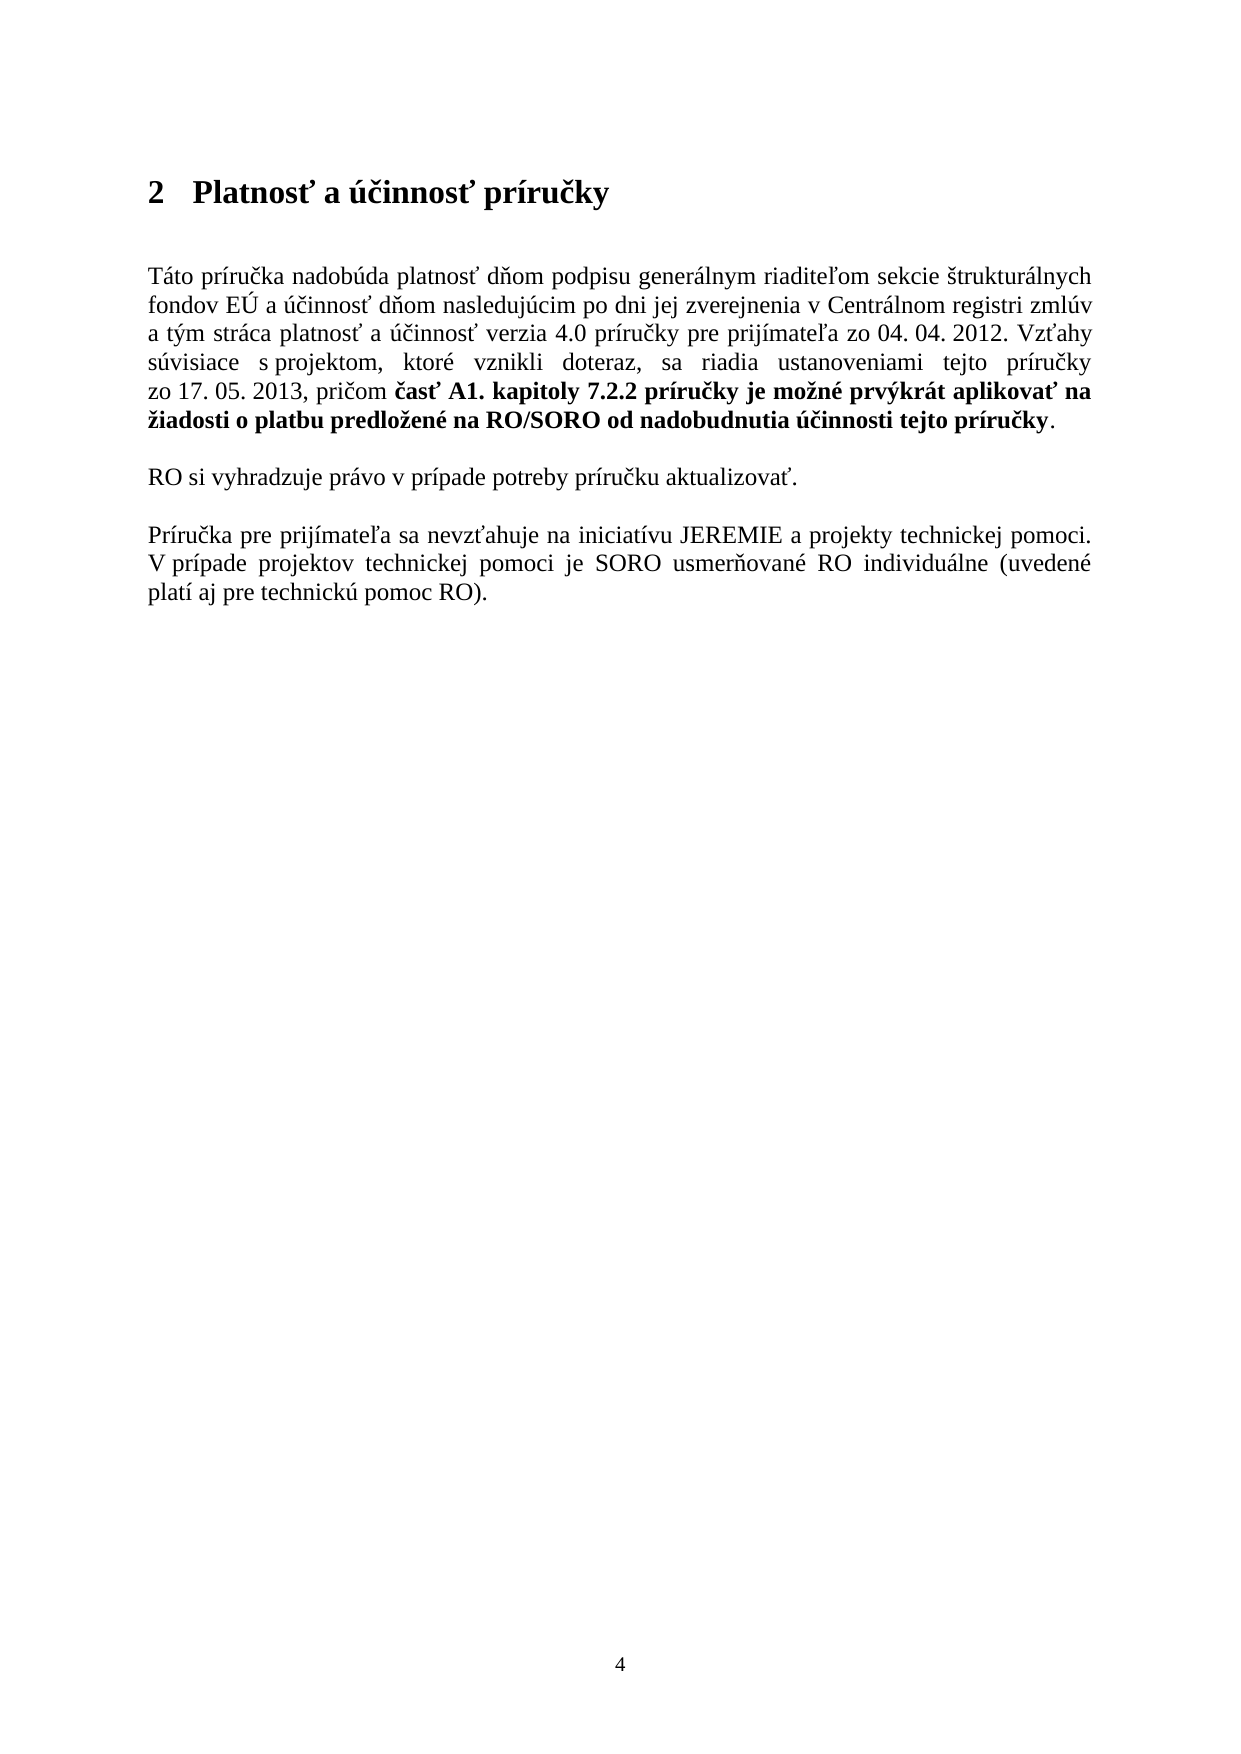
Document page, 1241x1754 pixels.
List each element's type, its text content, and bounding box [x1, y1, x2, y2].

text Príručka pre prijímateľa sa nevzťahuje na iniciatívu JEREMIE a projekty technickej pomoci. V prípade projektov technickej pomoci je SORO usmerňované RO individuálne (uvedené platí aj pre technickú pomoc RO). [148, 520, 1093, 606]
subtitle Platnosť a účinnosť príručky [148, 173, 1093, 211]
text RO si vyhradzuje právo v prípade potreby príručku aktualizovať. [148, 462, 1093, 491]
text Táto príručka nadobúda platnosť dňom podpisu generálnym riaditeľom sekcie štrukturálnych fondov EÚ a účinnosť dňom nasledujúcim po dni jej zverejnenia v Centrálnom registri zmlúv a tým stráca platnosť a účinnosť verzia 4.0 príručky pre prijímateľa zo 04. 04. 2012. Vzťahy súvisiace s projektom, ktoré vznikli doteraz, sa riadia ustanoveniami tejto príručky zo 17. 05. 2013, pričom časť A1. kapitoly 7.2.2 príručky je možné prvýkrát aplikovať na žiadosti o platbu predložené na RO/SORO od nadobudnutia účinnosti tejto príručky. [148, 261, 1093, 433]
